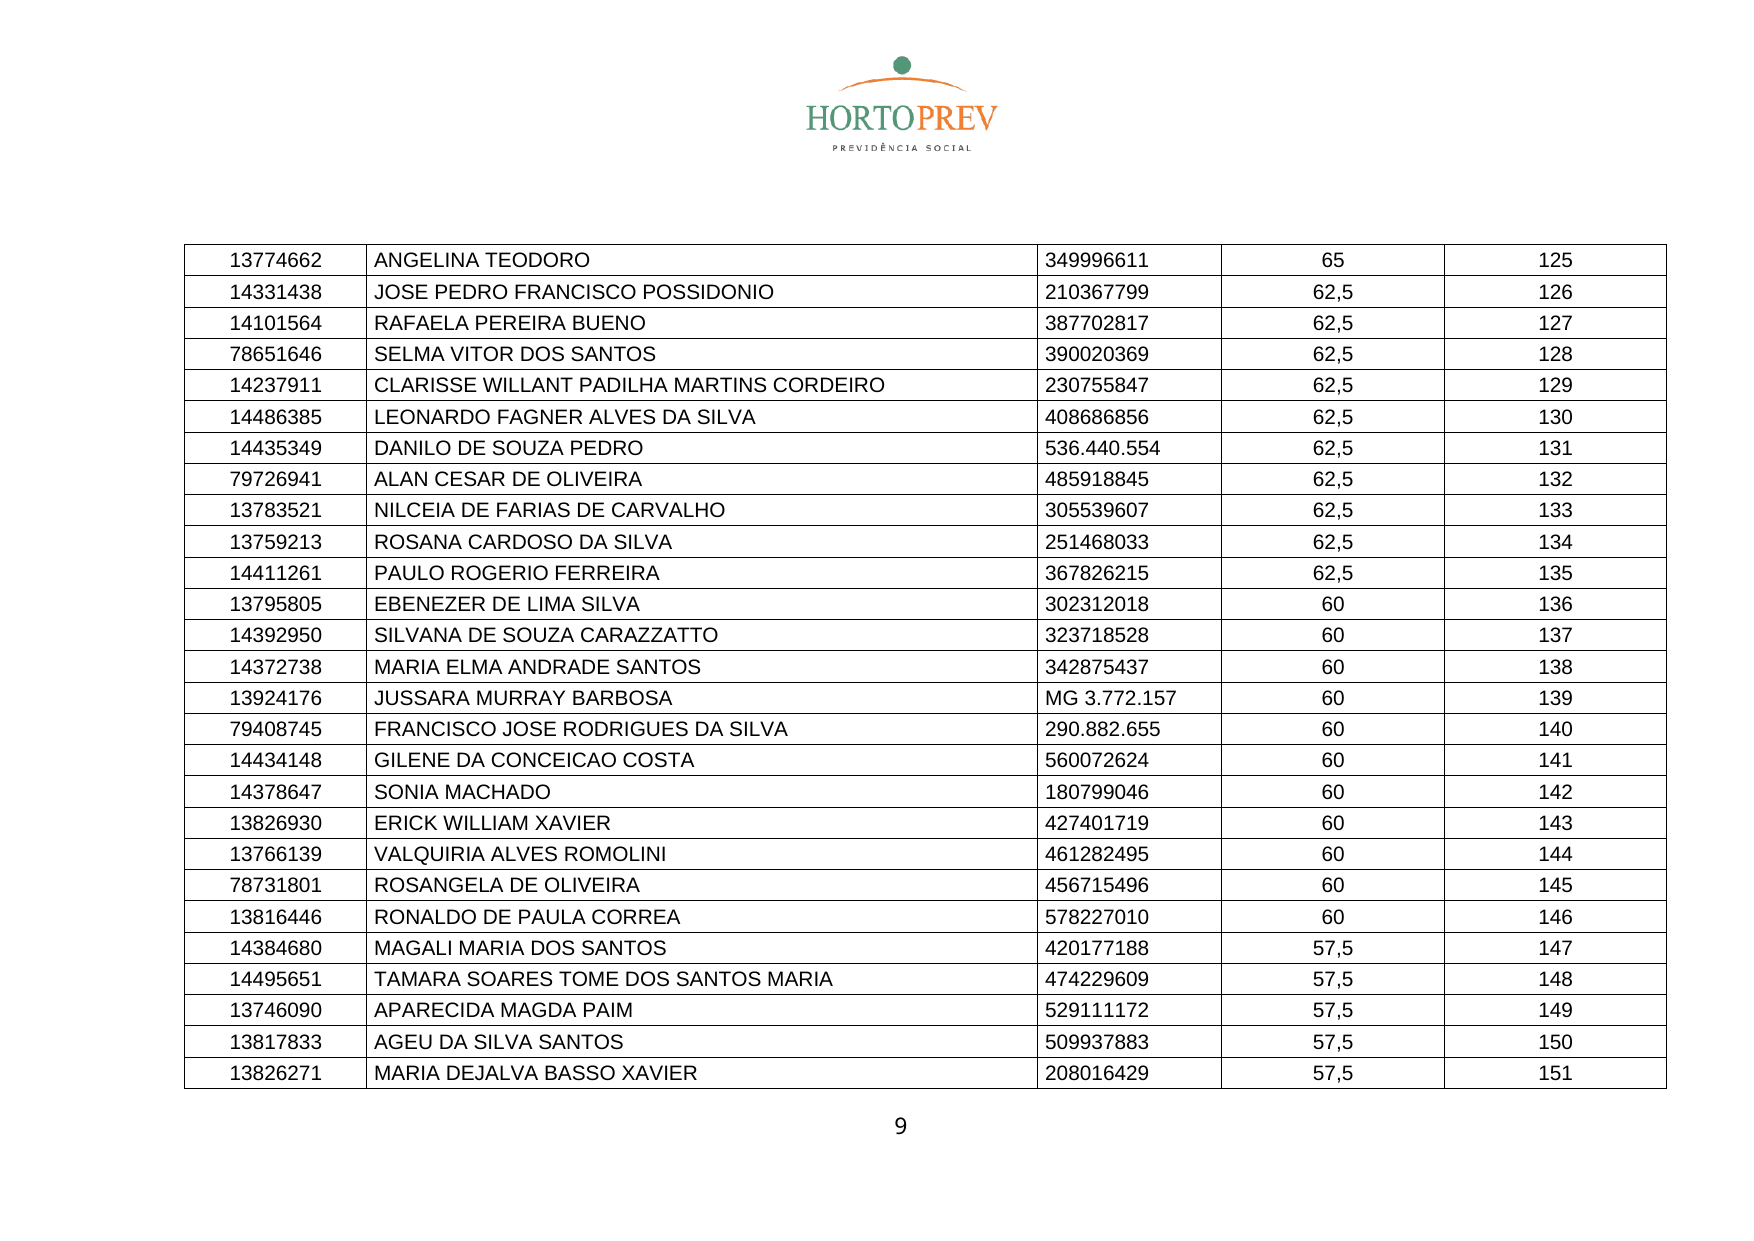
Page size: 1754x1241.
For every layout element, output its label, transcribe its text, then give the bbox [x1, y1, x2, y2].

table_cell 14101564 [185, 308, 366, 338]
table_cell 536.440.554 [1038, 433, 1221, 463]
table_cell 60 [1222, 651, 1444, 682]
table_cell 180799046 [1038, 776, 1221, 807]
table_cell 140 [1445, 714, 1666, 744]
table_cell 13924176 [185, 683, 366, 713]
table_cell 57,5 [1222, 964, 1444, 994]
table_cell MARIA ELMA ANDRADE SANTOS [367, 651, 1037, 682]
table_cell SONIA MACHADO [367, 776, 1037, 807]
table_cell 387702817 [1038, 308, 1221, 338]
table_cell 60 [1222, 901, 1444, 932]
table_cell 137 [1445, 620, 1666, 650]
table_cell 62,5 [1222, 464, 1444, 494]
table_cell 78731801 [185, 870, 366, 900]
table_cell 13759213 [185, 526, 366, 557]
table_cell 14486385 [185, 401, 366, 432]
table_cell 14331438 [185, 276, 366, 307]
table_cell LEONARDO FAGNER ALVES DA SILVA [367, 401, 1037, 432]
table_cell 57,5 [1222, 995, 1444, 1025]
table_cell 14435349 [185, 433, 366, 463]
table_cell 148 [1445, 964, 1666, 994]
table_cell DANILO DE SOUZA PEDRO [367, 433, 1037, 463]
table_cell 135 [1445, 558, 1666, 588]
table_cell 65 [1222, 245, 1444, 275]
table_cell 208016429 [1038, 1058, 1221, 1088]
table_cell 367826215 [1038, 558, 1221, 588]
table_cell 60 [1222, 683, 1444, 713]
table_cell 138 [1445, 651, 1666, 682]
table_cell PAULO ROGERIO FERREIRA [367, 558, 1037, 588]
table_cell CLARISSE WILLANT PADILHA MARTINS CORDEIRO [367, 370, 1037, 400]
table_cell GILENE DA CONCEICAO COSTA [367, 745, 1037, 775]
table_cell 13816446 [185, 901, 366, 932]
table_cell 125 [1445, 245, 1666, 275]
table_cell 13746090 [185, 995, 366, 1025]
table_cell 302312018 [1038, 589, 1221, 619]
table_cell 578227010 [1038, 901, 1221, 932]
table_cell 14384680 [185, 933, 366, 963]
table_cell 57,5 [1222, 933, 1444, 963]
table_cell 79408745 [185, 714, 366, 744]
table_cell FRANCISCO JOSE RODRIGUES DA SILVA [367, 714, 1037, 744]
table_cell 151 [1445, 1058, 1666, 1088]
table_cell SILVANA DE SOUZA CARAZZATTO [367, 620, 1037, 650]
table_cell 342875437 [1038, 651, 1221, 682]
table_cell 132 [1445, 464, 1666, 494]
table_cell 14495651 [185, 964, 366, 994]
table_cell 131 [1445, 433, 1666, 463]
table_cell RAFAELA PEREIRA BUENO [367, 308, 1037, 338]
table_cell 62,5 [1222, 433, 1444, 463]
table_cell 560072624 [1038, 745, 1221, 775]
table_cell 57,5 [1222, 1026, 1444, 1057]
table_cell 146 [1445, 901, 1666, 932]
table_cell 290.882.655 [1038, 714, 1221, 744]
table_cell 60 [1222, 745, 1444, 775]
table_cell 62,5 [1222, 370, 1444, 400]
table_cell 57,5 [1222, 1058, 1444, 1088]
table_cell 60 [1222, 589, 1444, 619]
table_cell SELMA VITOR DOS SANTOS [367, 339, 1037, 369]
table_cell 509937883 [1038, 1026, 1221, 1057]
table_cell 62,5 [1222, 558, 1444, 588]
table_cell VALQUIRIA ALVES ROMOLINI [367, 839, 1037, 869]
table_cell 128 [1445, 339, 1666, 369]
table_cell 141 [1445, 745, 1666, 775]
table_cell JUSSARA MURRAY BARBOSA [367, 683, 1037, 713]
table_cell 461282495 [1038, 839, 1221, 869]
table_cell 14372738 [185, 651, 366, 682]
table_cell 126 [1445, 276, 1666, 307]
table_cell 130 [1445, 401, 1666, 432]
table_cell 13826271 [185, 1058, 366, 1088]
table_cell NILCEIA DE FARIAS DE CARVALHO [367, 495, 1037, 525]
table_cell 144 [1445, 839, 1666, 869]
table_cell 147 [1445, 933, 1666, 963]
table_cell 14434148 [185, 745, 366, 775]
table_cell 60 [1222, 808, 1444, 838]
table_cell 456715496 [1038, 870, 1221, 900]
table_cell 251468033 [1038, 526, 1221, 557]
table_cell 62,5 [1222, 526, 1444, 557]
table_cell 60 [1222, 870, 1444, 900]
table_cell 79726941 [185, 464, 366, 494]
table_cell 60 [1222, 620, 1444, 650]
table_cell EBENEZER DE LIMA SILVA [367, 589, 1037, 619]
table_cell 14392950 [185, 620, 366, 650]
table_cell 13774662 [185, 245, 366, 275]
table_cell MARIA DEJALVA BASSO XAVIER [367, 1058, 1037, 1088]
table_cell 149 [1445, 995, 1666, 1025]
table_cell ERICK WILLIAM XAVIER [367, 808, 1037, 838]
table_cell TAMARA SOARES TOME DOS SANTOS MARIA [367, 964, 1037, 994]
table_cell 133 [1445, 495, 1666, 525]
table_cell 349996611 [1038, 245, 1221, 275]
table_cell APARECIDA MAGDA PAIM [367, 995, 1037, 1025]
table_cell MAGALI MARIA DOS SANTOS [367, 933, 1037, 963]
table_cell 78651646 [185, 339, 366, 369]
table_cell 13766139 [185, 839, 366, 869]
table_cell 129 [1445, 370, 1666, 400]
picture [802, 53, 999, 154]
table_cell ROSANA CARDOSO DA SILVA [367, 526, 1037, 557]
table_cell 62,5 [1222, 495, 1444, 525]
table_cell AGEU DA SILVA SANTOS [367, 1026, 1037, 1057]
table_cell 408686856 [1038, 401, 1221, 432]
table_cell 139 [1445, 683, 1666, 713]
table_cell 62,5 [1222, 339, 1444, 369]
table_cell 390020369 [1038, 339, 1221, 369]
table_cell 14378647 [185, 776, 366, 807]
table_cell 60 [1222, 839, 1444, 869]
table_cell 420177188 [1038, 933, 1221, 963]
table_cell MG 3.772.157 [1038, 683, 1221, 713]
table_cell 230755847 [1038, 370, 1221, 400]
table_cell 474229609 [1038, 964, 1221, 994]
table_cell 60 [1222, 776, 1444, 807]
table_cell 62,5 [1222, 308, 1444, 338]
table_cell 136 [1445, 589, 1666, 619]
table_cell 427401719 [1038, 808, 1221, 838]
table_cell 14411261 [185, 558, 366, 588]
table_cell 14237911 [185, 370, 366, 400]
table_cell 13783521 [185, 495, 366, 525]
table_cell 62,5 [1222, 276, 1444, 307]
table_cell 13817833 [185, 1026, 366, 1057]
table_cell 323718528 [1038, 620, 1221, 650]
table_cell 142 [1445, 776, 1666, 807]
table_cell 485918845 [1038, 464, 1221, 494]
table_cell 150 [1445, 1026, 1666, 1057]
table_cell 210367799 [1038, 276, 1221, 307]
table_cell 62,5 [1222, 401, 1444, 432]
table_cell 127 [1445, 308, 1666, 338]
table_cell ROSANGELA DE OLIVEIRA [367, 870, 1037, 900]
table_cell JOSE PEDRO FRANCISCO POSSIDONIO [367, 276, 1037, 307]
table_cell 60 [1222, 714, 1444, 744]
table_cell RONALDO DE PAULA CORREA [367, 901, 1037, 932]
table_cell 13826930 [185, 808, 366, 838]
table_cell 143 [1445, 808, 1666, 838]
table_cell 13795805 [185, 589, 366, 619]
table_cell 529111172 [1038, 995, 1221, 1025]
table_cell 134 [1445, 526, 1666, 557]
table_cell 305539607 [1038, 495, 1221, 525]
table_cell ALAN CESAR DE OLIVEIRA [367, 464, 1037, 494]
table_cell 145 [1445, 870, 1666, 900]
table_cell ANGELINA TEODORO [367, 245, 1037, 275]
